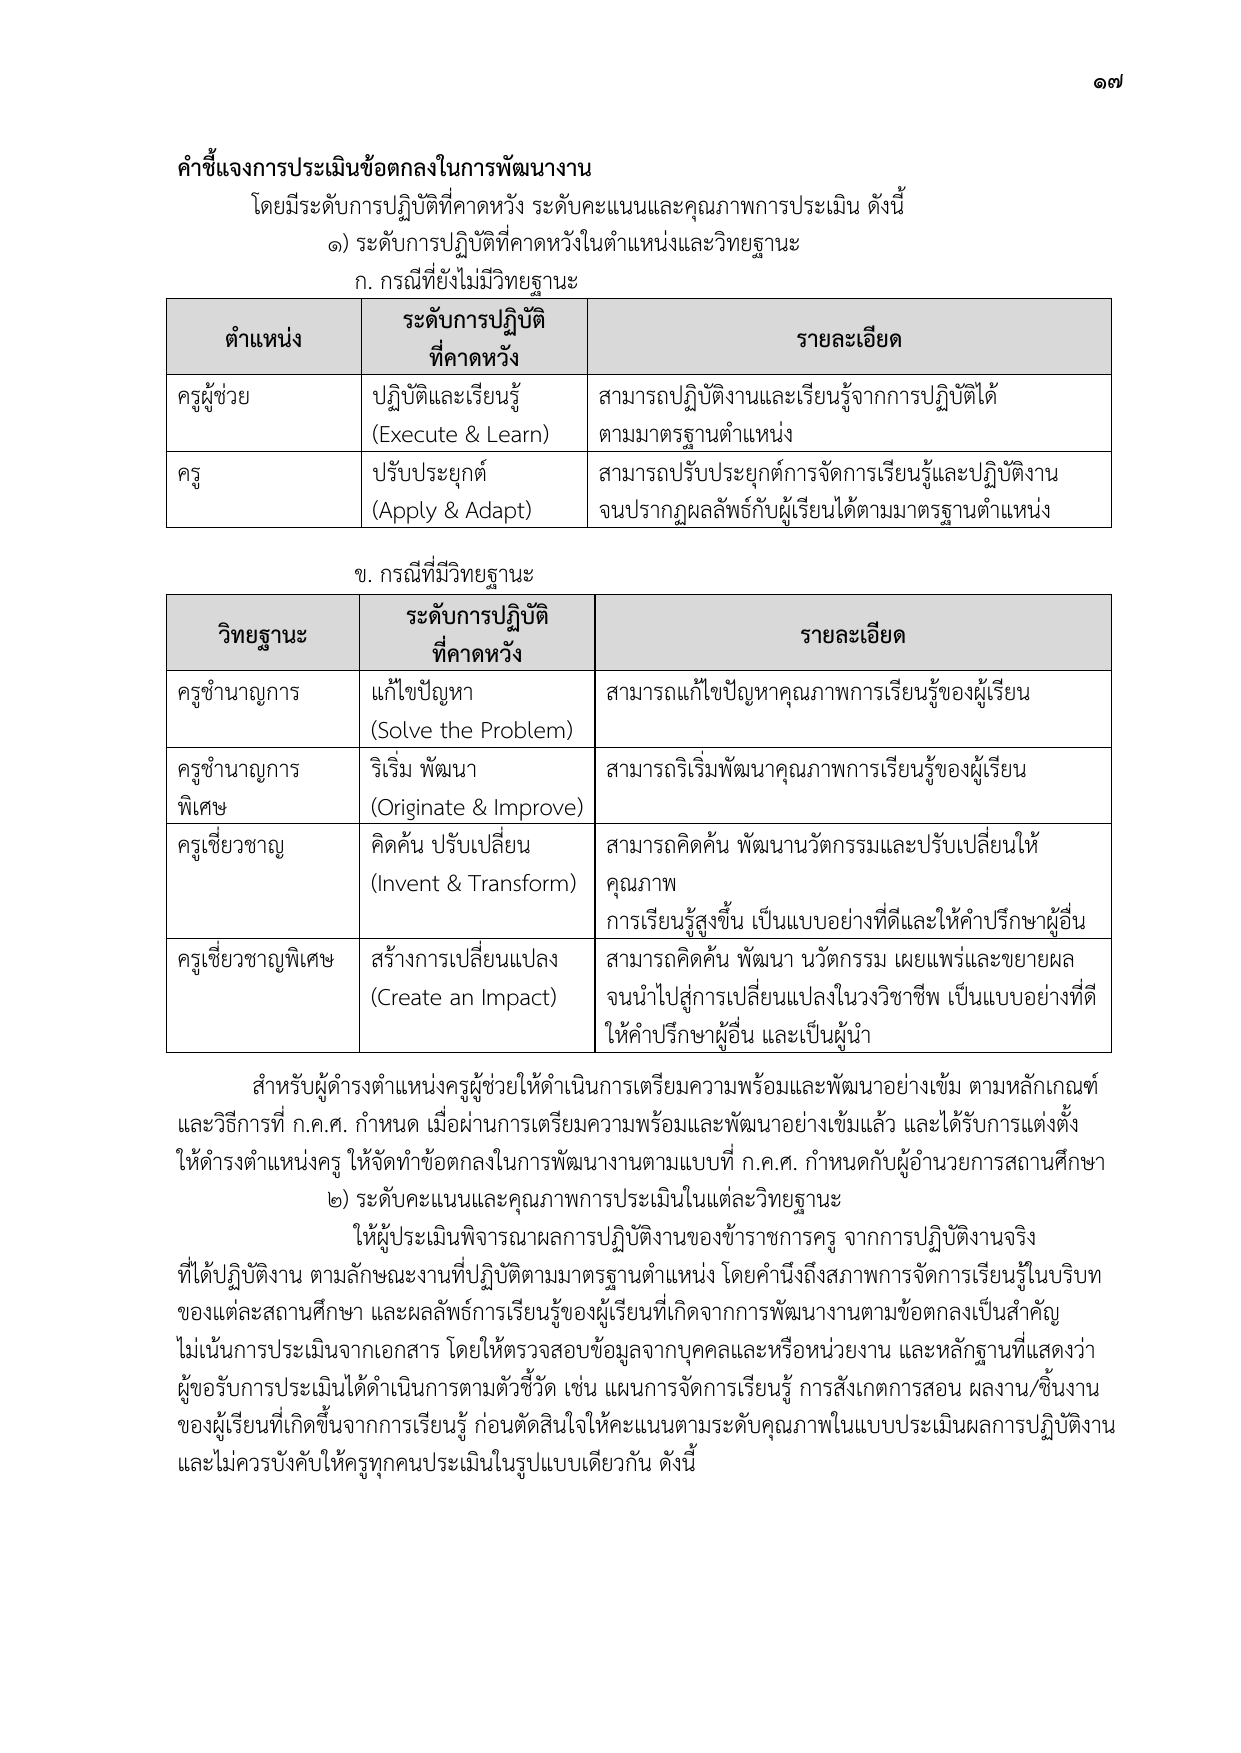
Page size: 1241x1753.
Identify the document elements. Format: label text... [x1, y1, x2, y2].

table_cell ครูผู้ช่วย [167, 375, 361, 451]
text สำหรับผู้ดำรงตำแหน่งครูผู้ช่วยให้ดำเนินการเตรียมความพร้อมและพัฒนาอย่างเข้ม ตามหลักเกณฑ์ และวิธีการที่ ก.ค.ศ. กำหนด เมื่อผ่านการเตรียมความพร้อมและพัฒนาอย่างเข้มแล้ว และได้รับการแต่งตั้ง ให้ดำรงตำแหน่งครู ให้จัดทำข้อตกลงในการพัฒนางานตามแบบที่ ก.ค.ศ. กำหนดกับผู้อำนวยการสถานศึกษา [177, 1065, 1123, 1178]
table_header วิทยฐานะ [167, 595, 359, 670]
table_cell สามารถคิดค้น พัฒนานวัตกรรมและปรับเปลี่ยนให้คุณภาพ การเรียนรู้สูงขึ้น เป็นแบบอย่างที่ดีและให้คำปรึกษาผู้อื่น [596, 824, 1111, 937]
text ให้ผู้ประเมินพิจารณาผลการปฏิบัติงานของข้าราชการครู จากการปฏิบัติงานจริง ที่ได้ปฏิบัติงาน ตามลักษณะงานที่ปฏิบัติตามมาตรฐานตำแหน่ง โดยคำนึงถึงสภาพการจัดการเรียนรู้ในบริบทของแต่ละสถานศึกษา และผลลัพธ์การเรียนรู้ของผู้เรียนที่เกิดจากการพัฒนางานตามข้อตกลงเป็นสำคัญ ไม่เน้นการประเมินจากเอกสาร โดยให้ตรวจสอบข้อมูลจากบุคคลและหรือหน่วยงาน และหลักฐานที่แสดงว่า ผู้ขอรับการประเมินได้ดำเนินการตามตัวชี้วัด เช่น แผนการจัดการเรียนรู้ การสังเกตการสอน ผลงาน/ชิ้นงานของผู้เรียนที่เกิดขึ้นจากการเรียนรู้ ก่อนตัดสินใจให้คะแนนตามระดับคุณภาพในแบบประเมินผลการปฏิบัติงาน และไม่ควรบังคับให้ครูทุกคนประเมินในรูปแบบเดียวกัน ดังนี้ [177, 1216, 1123, 1480]
table_cell ครูเชี่ยวชาญพิเศษ [167, 939, 359, 1052]
table_cell สร้างการเปลี่ยนแปลง (Create an Impact) [360, 939, 594, 1052]
table_cell ครูชำนาญการพิเศษ [167, 748, 359, 823]
text 2) ระดับคะแนนและคุณภาพการประเมินในแต่ละวิทยฐานะ [177, 1178, 1123, 1216]
table_header รายละเอียด [588, 299, 1111, 374]
table_cell ปฏิบัติและเรียนรู้ (Execute & Learn) [362, 375, 587, 451]
table_cell สามารถปรับประยุกต์การจัดการเรียนรู้และปฏิบัติงาน จนปรากฏผลลัพธ์กับผู้เรียนได้ตามมาตรฐานตำแหน่ง [588, 452, 1111, 527]
table_cell ปรับประยุกต์ (Apply & Adapt) [362, 452, 587, 527]
table_cell สามารถปฏิบัติงานและเรียนรู้จากการปฏิบัติได้ ตามมาตรฐานตำแหน่ง [588, 375, 1111, 451]
text ก. กรณีที่ยังไม่มีวิทยฐานะ [177, 260, 1123, 298]
table_cell ครูชำนาญการ [167, 671, 359, 747]
text 1) ระดับการปฏิบัติที่คาดหวังในตำแหน่งและวิทยฐานะ [177, 222, 1123, 260]
table_header ระดับการปฏิบัติ ที่คาดหวัง [360, 595, 594, 670]
table_cell คิดค้น ปรับเปลี่ยน (Invent & Transform) [360, 824, 594, 937]
text โดยมีระดับการปฏิบัติที่คาดหวัง ระดับคะแนนและคุณภาพการประเมิน ดังนี้ [177, 185, 1123, 222]
table_cell สามารถริเริ่มพัฒนาคุณภาพการเรียนรู้ของผู้เรียน [596, 748, 1111, 823]
table_cell สามารถคิดค้น พัฒนา นวัตกรรม เผยแพร่และขยายผล จนนำไปสู่การเปลี่ยนแปลงในวงวิชาชีพ เป็นแบบอย่างที่ดี ให้คำปรึกษาผู้อื่น และเป็นผู้นำ [596, 939, 1111, 1052]
table_header ระดับการปฏิบัติ ที่คาดหวัง [362, 299, 587, 374]
table_cell แก้ไขปัญหา (Solve the Problem) [360, 671, 594, 747]
table_header รายละเอียด [596, 595, 1111, 670]
text คำชี้แจงการประเมินข้อตกลงในการพัฒนางาน [177, 147, 1123, 185]
table_cell สามารถแก้ไขปัญหาคุณภาพการเรียนรู้ของผู้เรียน [596, 671, 1111, 747]
table_header ตำแหน่ง [167, 299, 361, 374]
text ข. กรณีที่มีวิทยฐานะ [177, 553, 1123, 591]
table_cell ครู [167, 452, 361, 527]
table_cell ริเริ่ม พัฒนา (Originate & Improve) [360, 748, 594, 823]
table_cell ครูเชี่ยวชาญ [167, 824, 359, 937]
